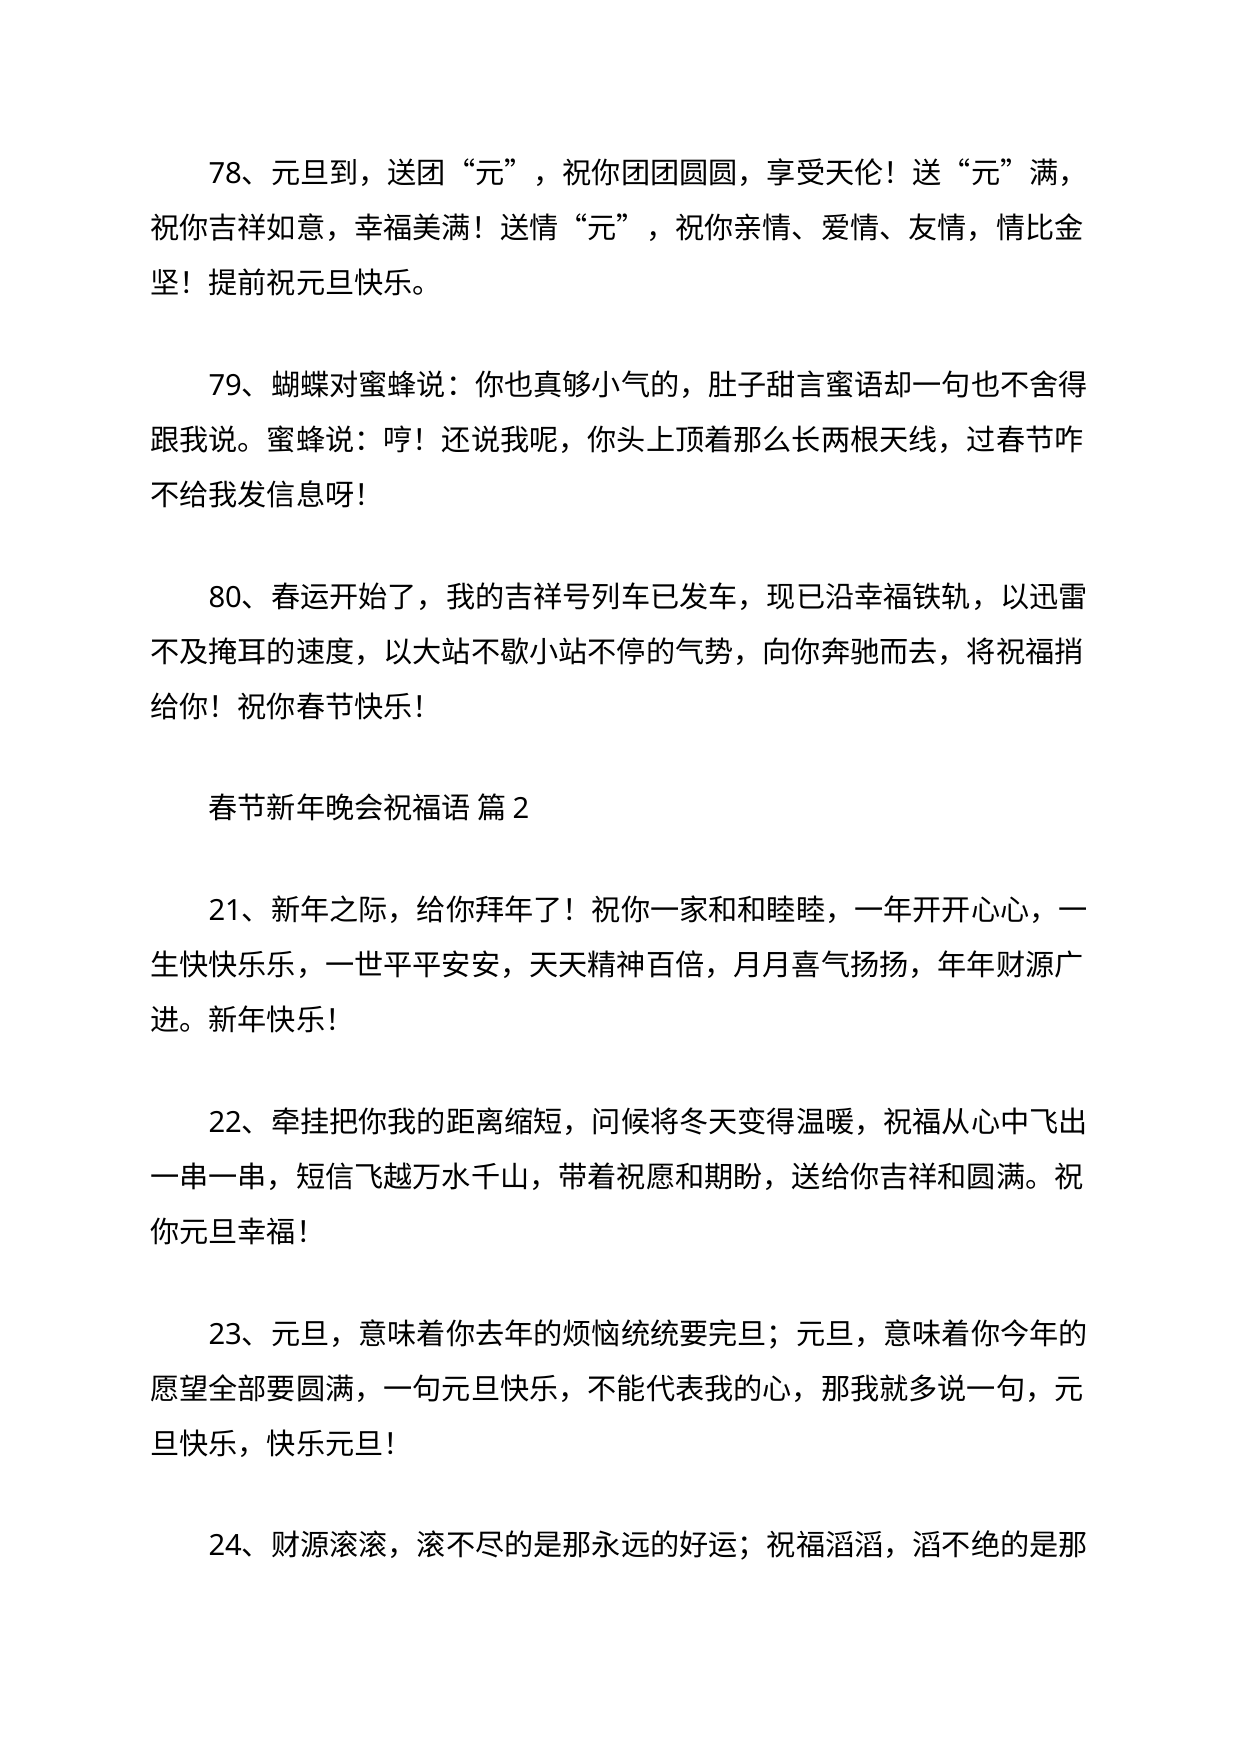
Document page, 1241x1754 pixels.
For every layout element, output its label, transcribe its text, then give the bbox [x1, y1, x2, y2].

text 21、新年之际，给你拜年了！祝你一家和和睦睦，一年开开心心，一生快快乐乐，一世平平安安，天天精神百倍，月月喜气扬扬，年年财源广进。新年快乐！ [150, 887, 1090, 1039]
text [150, 1522, 1090, 1564]
text 春节新年晚会祝福语 篇2 [150, 785, 1090, 827]
text 22、牵挂把你我的距离缩短，问候将冬天变得温暖，祝福从心中飞出一串一串，短信飞越万水千山，带着祝愿和期盼，送给你吉祥和圆满。祝你元旦幸福！ [150, 1099, 1090, 1251]
text 79、蝴蝶对蜜蜂说：你也真够小气的，肚子甜言蜜语却一句也不舍得跟我说。蜜蜂说：哼！还说我呢，你头上顶着那么长两根天线，过春节咋不给我发信息呀！ [150, 362, 1090, 514]
text 78、元旦到，送团“元”，祝你团团圆圆，享受天伦！送“元”满，祝你吉祥如意，幸福美满！送情“元”，祝你亲情、爱情、友情，情比金坚！提前祝元旦快乐。 [150, 150, 1090, 302]
text 23、元旦，意味着你去年的烦恼统统要完旦；元旦，意味着你今年的愿望全部要圆满，一句元旦快乐，不能代表我的心，那我就多说一句，元旦快乐，快乐元旦！ [150, 1310, 1090, 1462]
text 80、春运开始了，我的吉祥号列车已发车，现已沿幸福铁轨，以迅雷不及掩耳的速度，以大站不歇小站不停的气势，向你奔驰而去，将祝福捎给你！祝你春节快乐！ [150, 573, 1090, 726]
